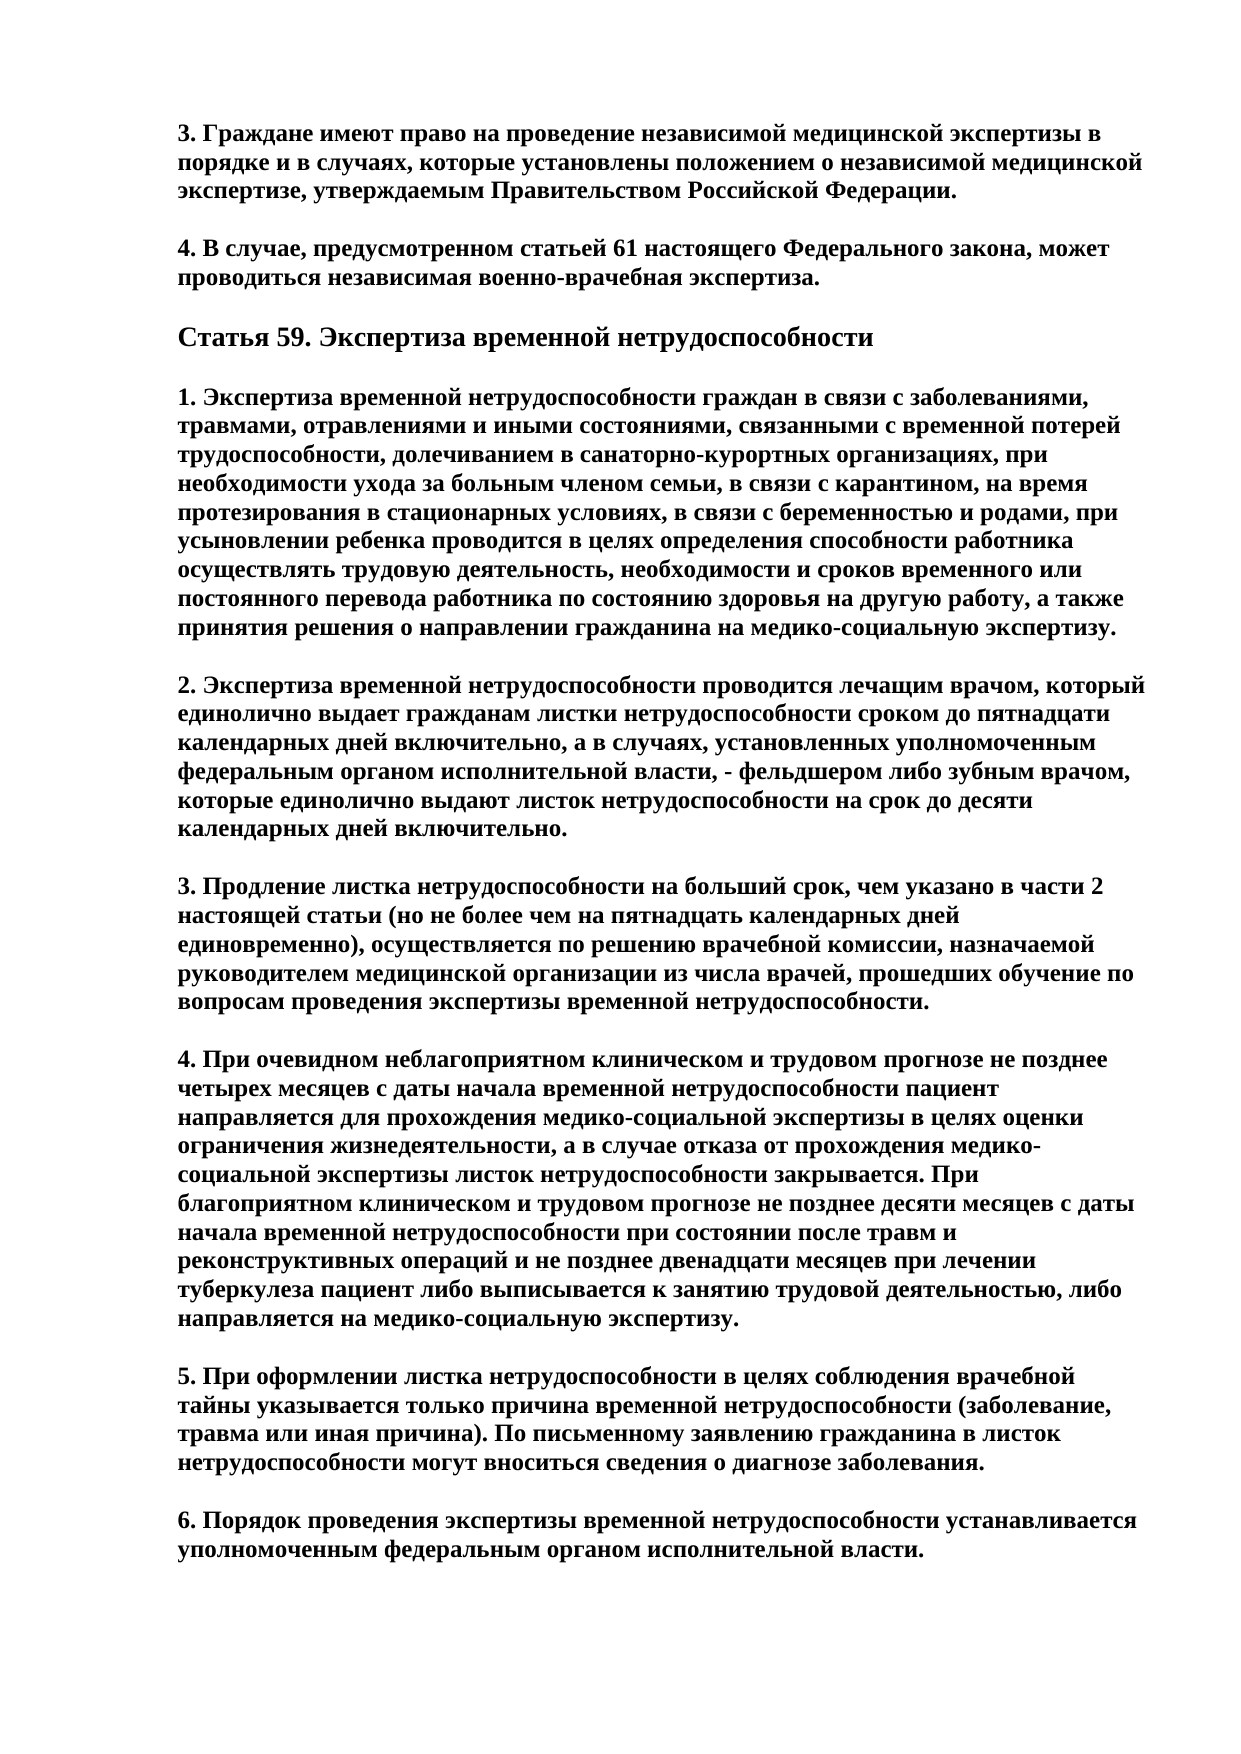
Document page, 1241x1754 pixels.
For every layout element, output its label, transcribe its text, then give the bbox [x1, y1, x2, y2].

text 2. Экспертиза временной нетрудоспособности проводится лечащим врачом, который единолично выдает гражданам листки нетрудоспособности сроком до пятнадцати календарных дней включительно, а в случаях, установленных уполномоченным федеральным органом исполнительной власти, - фельдшером либо зубным врачом, которые единолично выдают листок нетрудоспособности на срок до десяти календарных дней включительно. [177, 670, 1152, 842]
text 1. Экспертиза временной нетрудоспособности граждан в связи с заболеваниями, травмами, отравлениями и иными состояниями, связанными с временной потерей трудоспособности, долечиванием в санаторно-курортных организациях, при необходимости ухода за больным членом семьи, в связи с карантином, на время протезирования в стационарных условиях, в связи с беременностью и родами, при усыновлении ребенка проводится в целях определения способности работника осуществлять трудовую деятельность, необходимости и сроков временного или постоянного перевода работника по состоянию здоровья на другую работу, а также принятия решения о направлении гражданина на медико-социальную экспертизу. [177, 382, 1152, 641]
text 6. Порядок проведения экспертизы временной нетрудоспособности устанавливается уполномоченным федеральным органом исполнительной власти. [177, 1505, 1152, 1563]
text 3. Продление листка нетрудоспособности на больший срок, чем указано в части 2 настоящей статьи (но не более чем на пятнадцать календарных дней единовременно), осуществляется по решению врачебной комиссии, назначаемой руководителем медицинской организации из числа врачей, прошедших обучение по вопросам проведения экспертизы временной нетрудоспособности. [177, 871, 1152, 1015]
text 3. Граждане имеют право на проведение независимой медицинской экспертизы в порядке и в случаях, которые установлены положением о независимой медицинской экспертизе, утверждаемым Правительством Российской Федерации. [177, 118, 1152, 204]
text Статья 59. Экспертиза временной нетрудоспособности [177, 320, 1152, 353]
text 5. При оформлении листка нетрудоспособности в целях соблюдения врачебной тайны указывается только причина временной нетрудоспособности (заболевание, травма или иная причина). По письменному заявлению гражданина в листок нетрудоспособности могут вноситься сведения о диагнозе заболевания. [177, 1361, 1152, 1476]
text 4. В случае, предусмотренном статьей 61 настоящего Федерального закона, может проводиться независимая военно-врачебная экспертиза. [177, 233, 1152, 291]
text 4. При очевидном неблагоприятном клиническом и трудовом прогнозе не позднее четырех месяцев с даты начала временной нетрудоспособности пациент направляется для прохождения медико-социальной экспертизы в целях оценки ограничения жизнедеятельности, а в случае отказа от прохождения медико-социальной экспертизы листок нетрудоспособности закрывается. При благоприятном клиническом и трудовом прогнозе не позднее десяти месяцев с даты начала временной нетрудоспособности при состоянии после травм и реконструктивных операций и не позднее двенадцати месяцев при лечении туберкулеза пациент либо выписывается к занятию трудовой деятельностью, либо направляется на медико-социальную экспертизу. [177, 1044, 1152, 1332]
